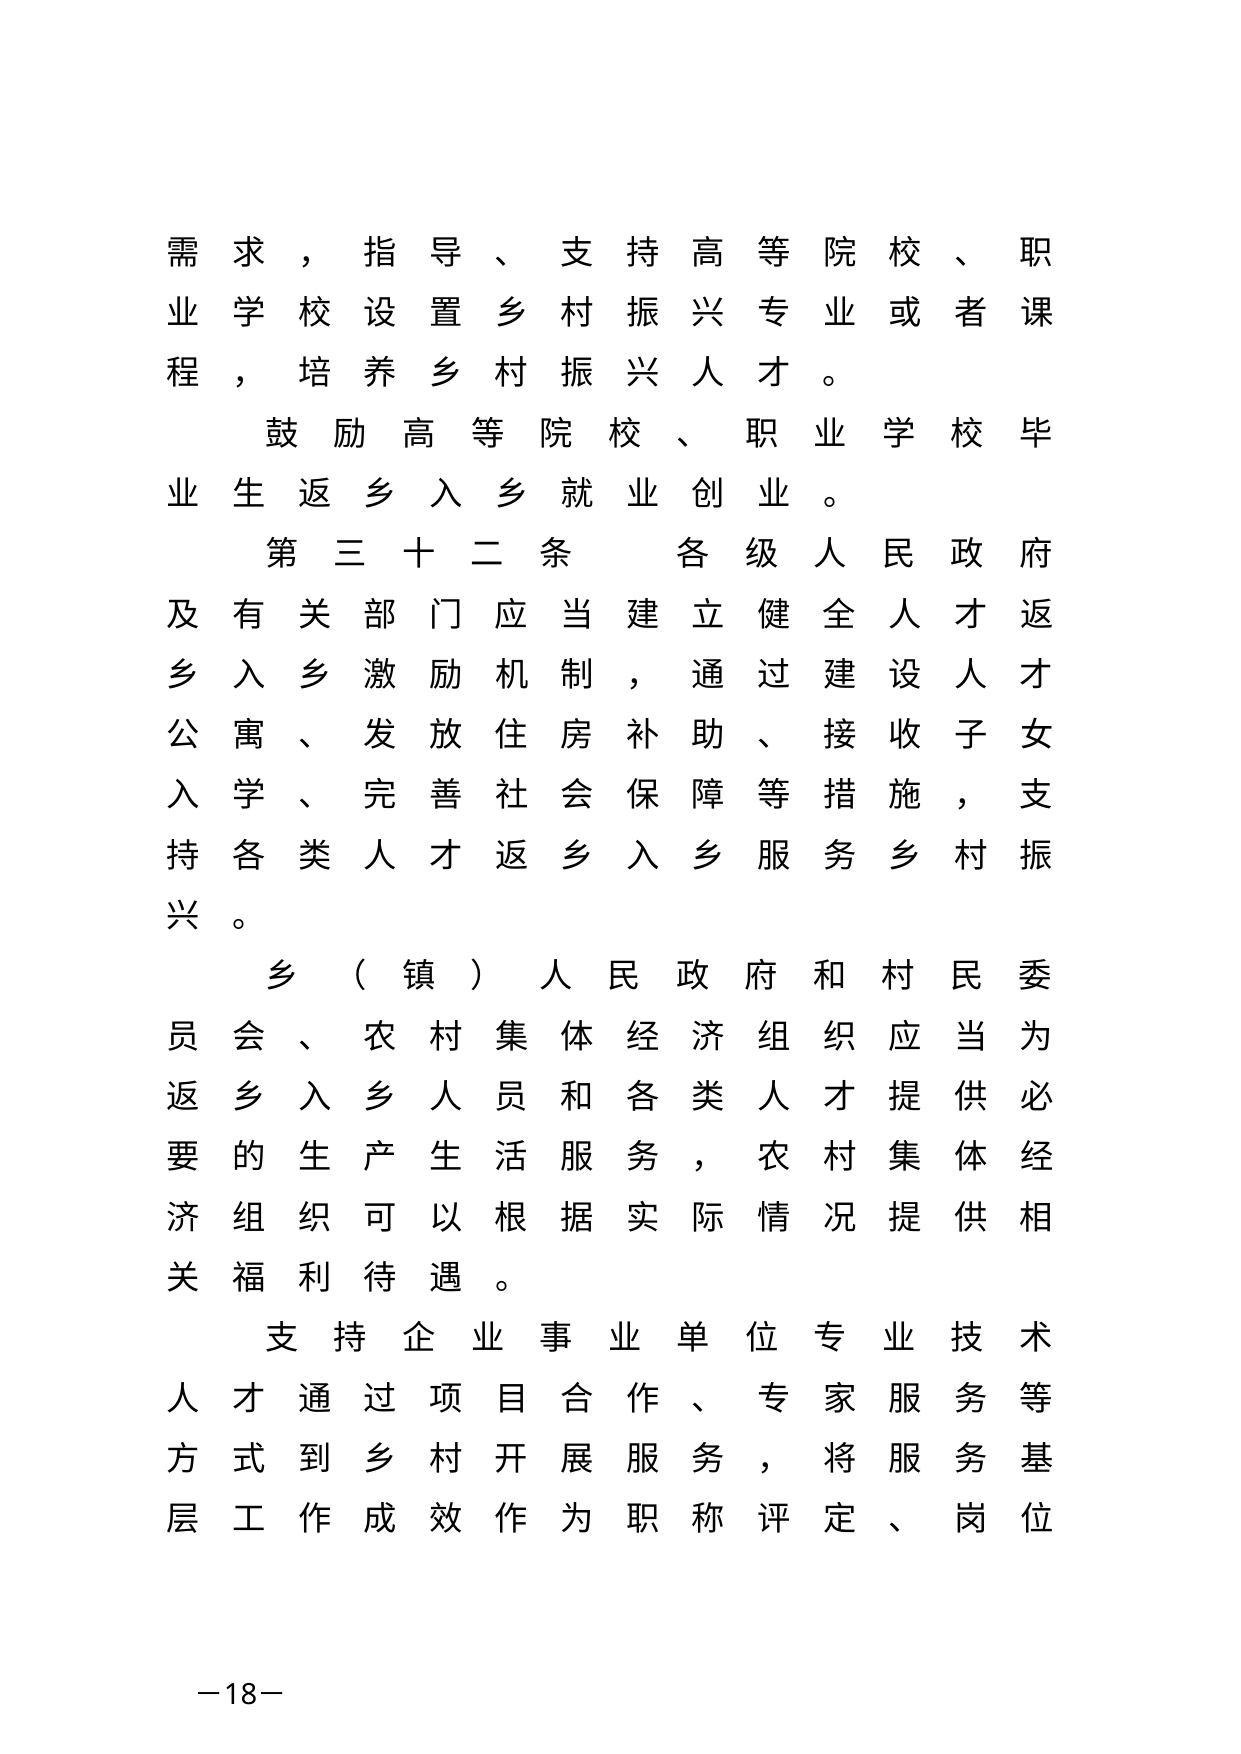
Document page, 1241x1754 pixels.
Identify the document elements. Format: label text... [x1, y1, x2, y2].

text 第三十二条 各级人民政府及有关部门应当建立健全人才返乡入乡激励机制，通过建设人才公寓、发放住房补助、接收子女入学、完善社会保障等措施，支持各类人才返乡入乡服务乡村振兴。 [167, 521, 1085, 943]
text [167, 219, 1085, 400]
text 鼓励高等院校、职业学校毕业生返乡入乡就业创业。 [167, 400, 1085, 521]
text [167, 1305, 1085, 1546]
text 乡（镇）人民政府和村民委员会、农村集体经济组织应当为返乡入乡人员和各类人才提供必要的生产生活服务，农村集体经济组织可以根据实际情况提供相关福利待遇。 [167, 943, 1085, 1305]
